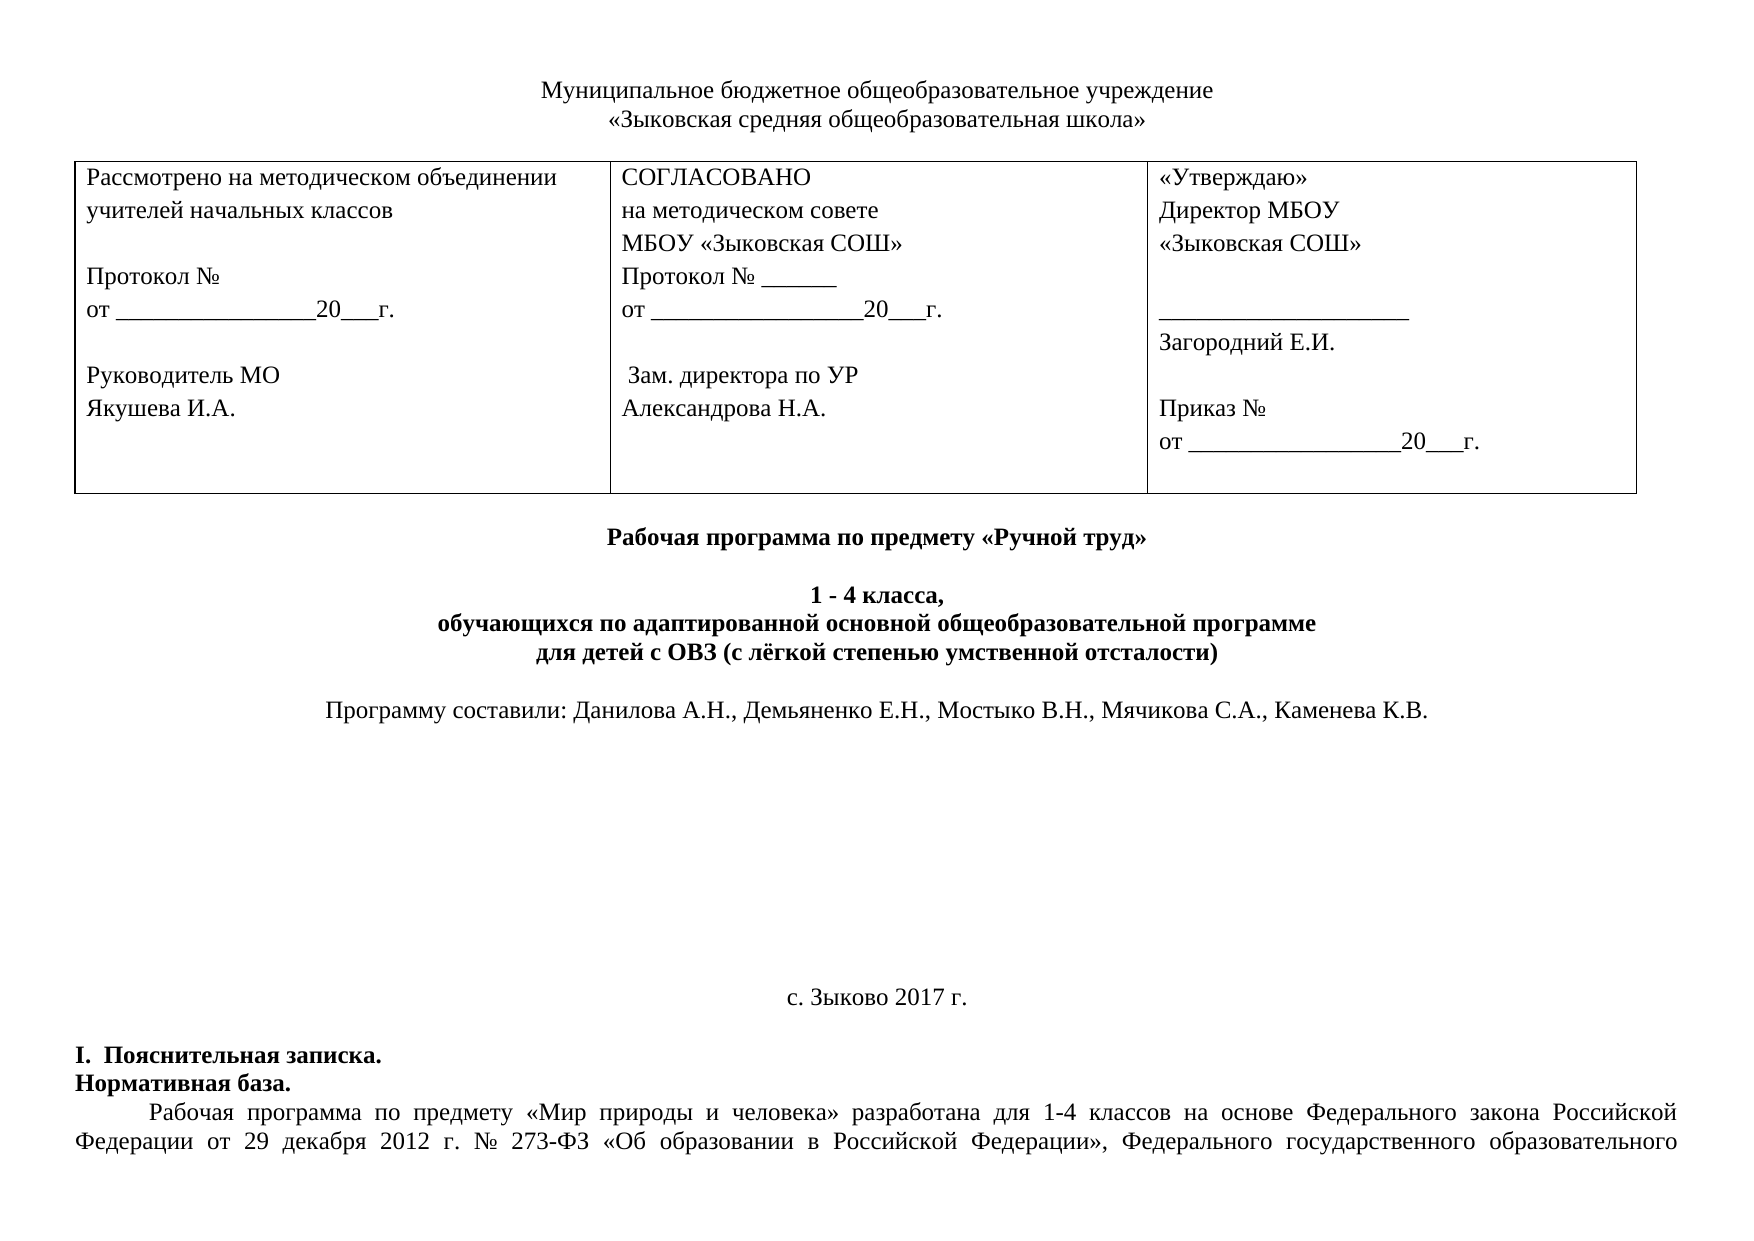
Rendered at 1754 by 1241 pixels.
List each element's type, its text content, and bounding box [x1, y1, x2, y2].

text Муниципальное бюджетное общеобразовательное учреждение [75, 75, 1679, 104]
text 1 - 4 класса, [75, 580, 1679, 608]
text Нормативная база. [75, 1068, 1679, 1097]
text для детей с ОВЗ (с лёгкой степенью умственной отсталости) [75, 637, 1679, 666]
text «Зыковская средняя общеобразовательная школа» [75, 104, 1679, 132]
text обучающихся по адаптированной основной общеобразовательной программе [75, 608, 1679, 637]
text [75, 1097, 1679, 1155]
table_header «Утверждаю» Директор МБОУ «Зыковская СОШ» ____________________ Загородний Е.И. Приказ № от _________________20___г. [1148, 162, 1636, 492]
text Программу составили: Данилова А.Н., Демьяненко Е.Н., Мостыко В.Н., Мячикова С.А., Каменева К.В. [75, 695, 1679, 723]
text Рабочая программа по предмету «Ручной труд» [75, 522, 1679, 551]
table_header СОГЛАСОВАНО на методическом совете МБОУ «Зыковская СОШ» Протокол № ______ от _________________20___г. Зам. директора по УР Александрова Н.А. [611, 162, 1147, 492]
text I. Пояснительная записка. [75, 1040, 1679, 1068]
table_header Рассмотрено на методическом объединении учителей начальных классов Протокол № от ________________20___г. Руководитель МО Якушева И.А. [76, 162, 610, 492]
text с. Зыково 2017 г. [75, 982, 1679, 1011]
